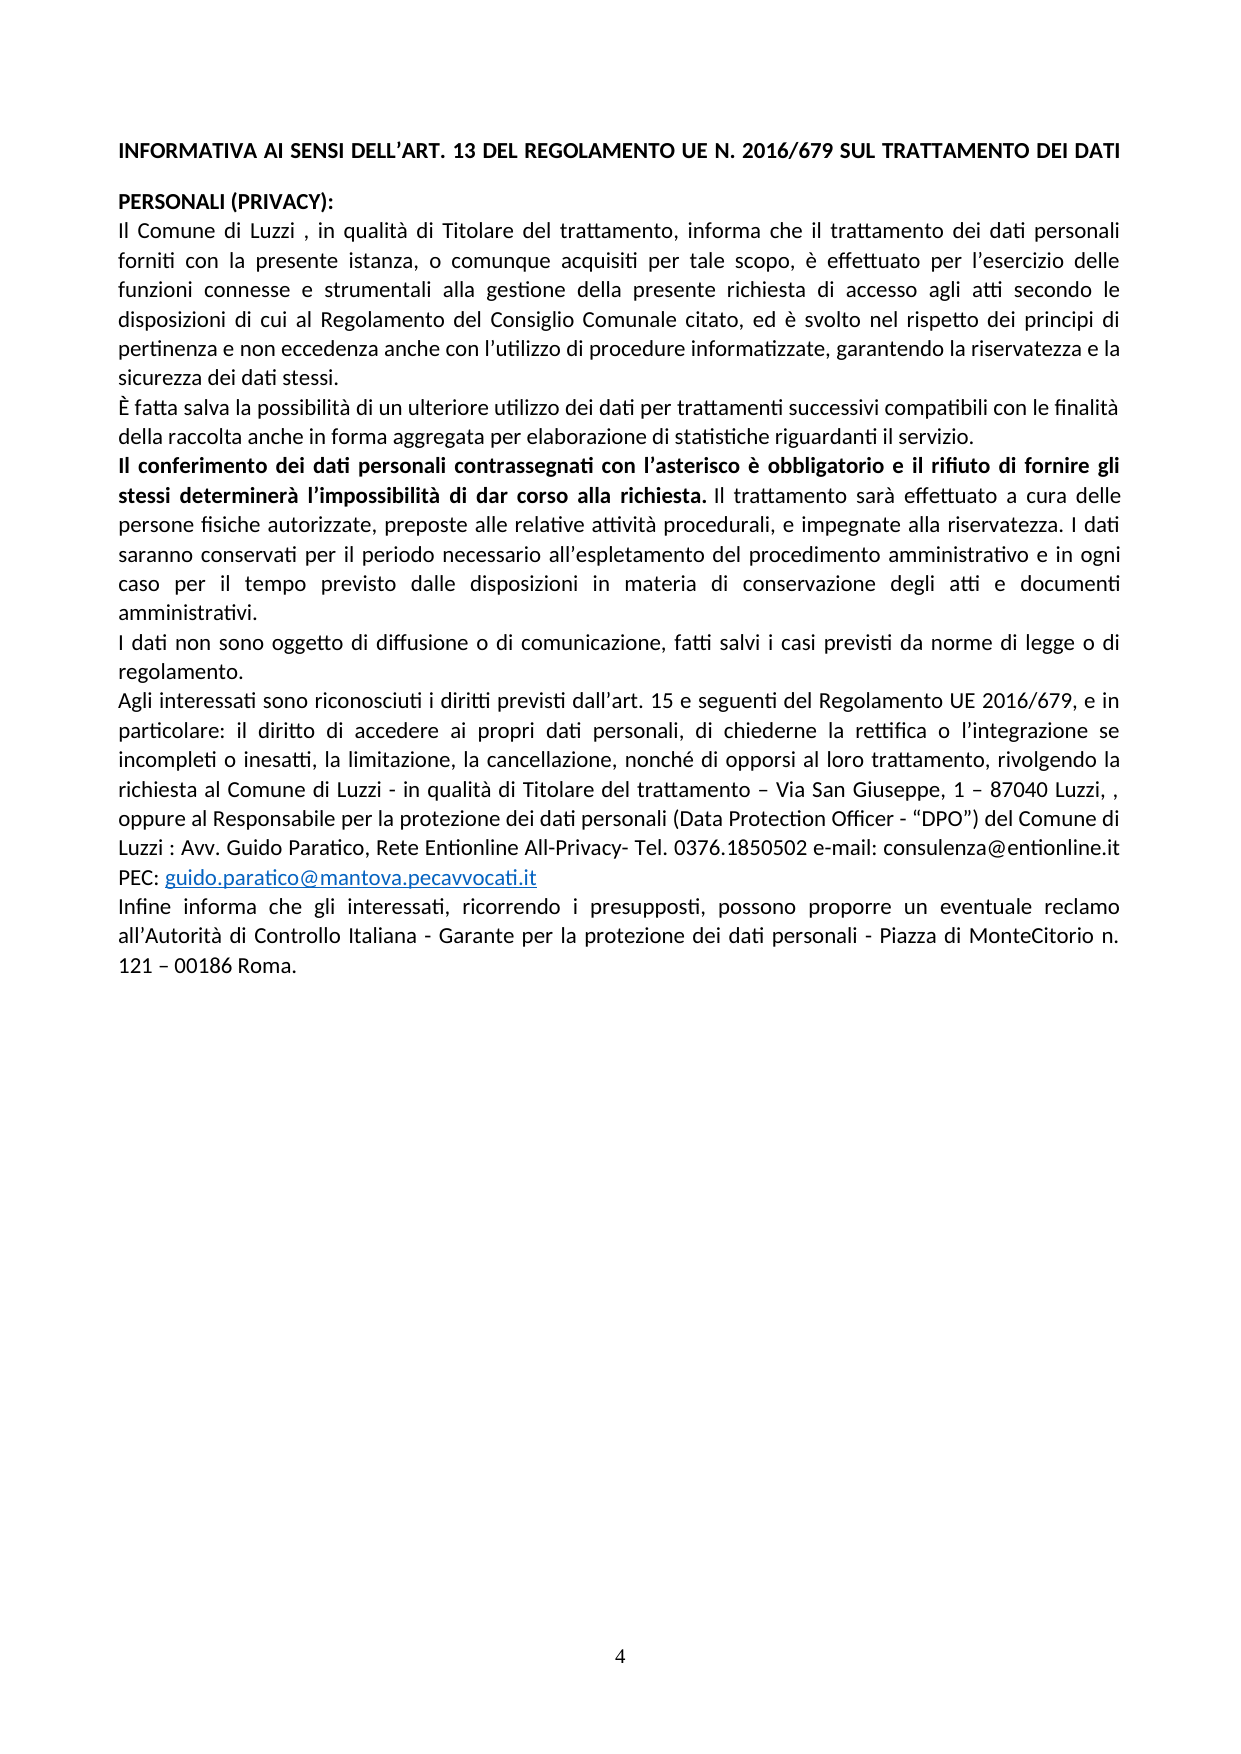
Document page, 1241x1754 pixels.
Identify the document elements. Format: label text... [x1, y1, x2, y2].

text INFORMATIVA AI SENSI DELL’ART. 13 DEL REGOLAMENTO UE N. 2016/679 SUL TRATTAMENTO DEI DATI PERSONALI (PRIVACY): [118, 112, 1122, 215]
text Il conferimento dei dati personali contrassegnati con l’asterisco è obbligatorio e il rifiuto di fornire gli stessi determinerà l’impossibilità di dar corso alla richiesta. Il trattamento sarà effettuato a cura delle persone fisiche autorizzate, preposte alle relative attività procedurali, e impegnate alla riservatezza. I dati saranno conservati per il periodo necessario all’espletamento del procedimento amministrativo e in ogni caso per il tempo previsto dalle disposizioni in materia di conservazione degli atti e documenti amministrativi. [118, 450, 1122, 627]
text I dati non sono oggetto di diffusione o di comunicazione, fatti salvi i casi previsti da norme di legge o di regolamento. [118, 627, 1122, 685]
text Infine informa che gli interessati, ricorrendo i presupposti, possono proporre un eventuale reclamo all’Autorità di Controllo Italiana - Garante per la protezione dei dati personali - Piazza di MonteCitorio n. 121 – 00186 Roma. [118, 891, 1122, 979]
text Agli interessati sono riconosciuti i diritti previsti dall’art. 15 e seguenti del Regolamento UE 2016/679, e in particolare: il diritto di accedere ai propri dati personali, di chiederne la rettifica o l’integrazione se incompleti o inesatti, la limitazione, la cancellazione, nonché di opporsi al loro trattamento, rivolgendo la richiesta al Comune di Luzzi - in qualità di Titolare del trattamento – Via San Giuseppe, 1 – 87040 Luzzi, , oppure al Responsabile per la protezione dei dati personali (Data Protection Officer - “DPO”) del Comune di Luzzi : Avv. Guido Paratico, Rete Entionline All-Privacy- Tel. 0376.1850502 e-mail: consulenza@entionline.it PEC: guido.paratico@mantova.pecavvocati.it [118, 685, 1122, 891]
text È fatta salva la possibilità di un ulteriore utilizzo dei dati per trattamenti successivi compatibili con le finalità della raccolta anche in forma aggregata per elaborazione di statistiche riguardanti il servizio. [118, 392, 1122, 450]
text Il Comune di Luzzi , in qualità di Titolare del trattamento, informa che il trattamento dei dati personali forniti con la presente istanza, o comunque acquisiti per tale scopo, è effettuato per l’esercizio delle funzioni connesse e strumentali alla gestione della presente richiesta di accesso agli atti secondo le disposizioni di cui al Regolamento del Consiglio Comunale citato, ed è svolto nel rispetto dei principi di pertinenza e non eccedenza anche con l’utilizzo di procedure informatizzate, garantendo la riservatezza e la sicurezza dei dati stessi. [118, 215, 1122, 392]
